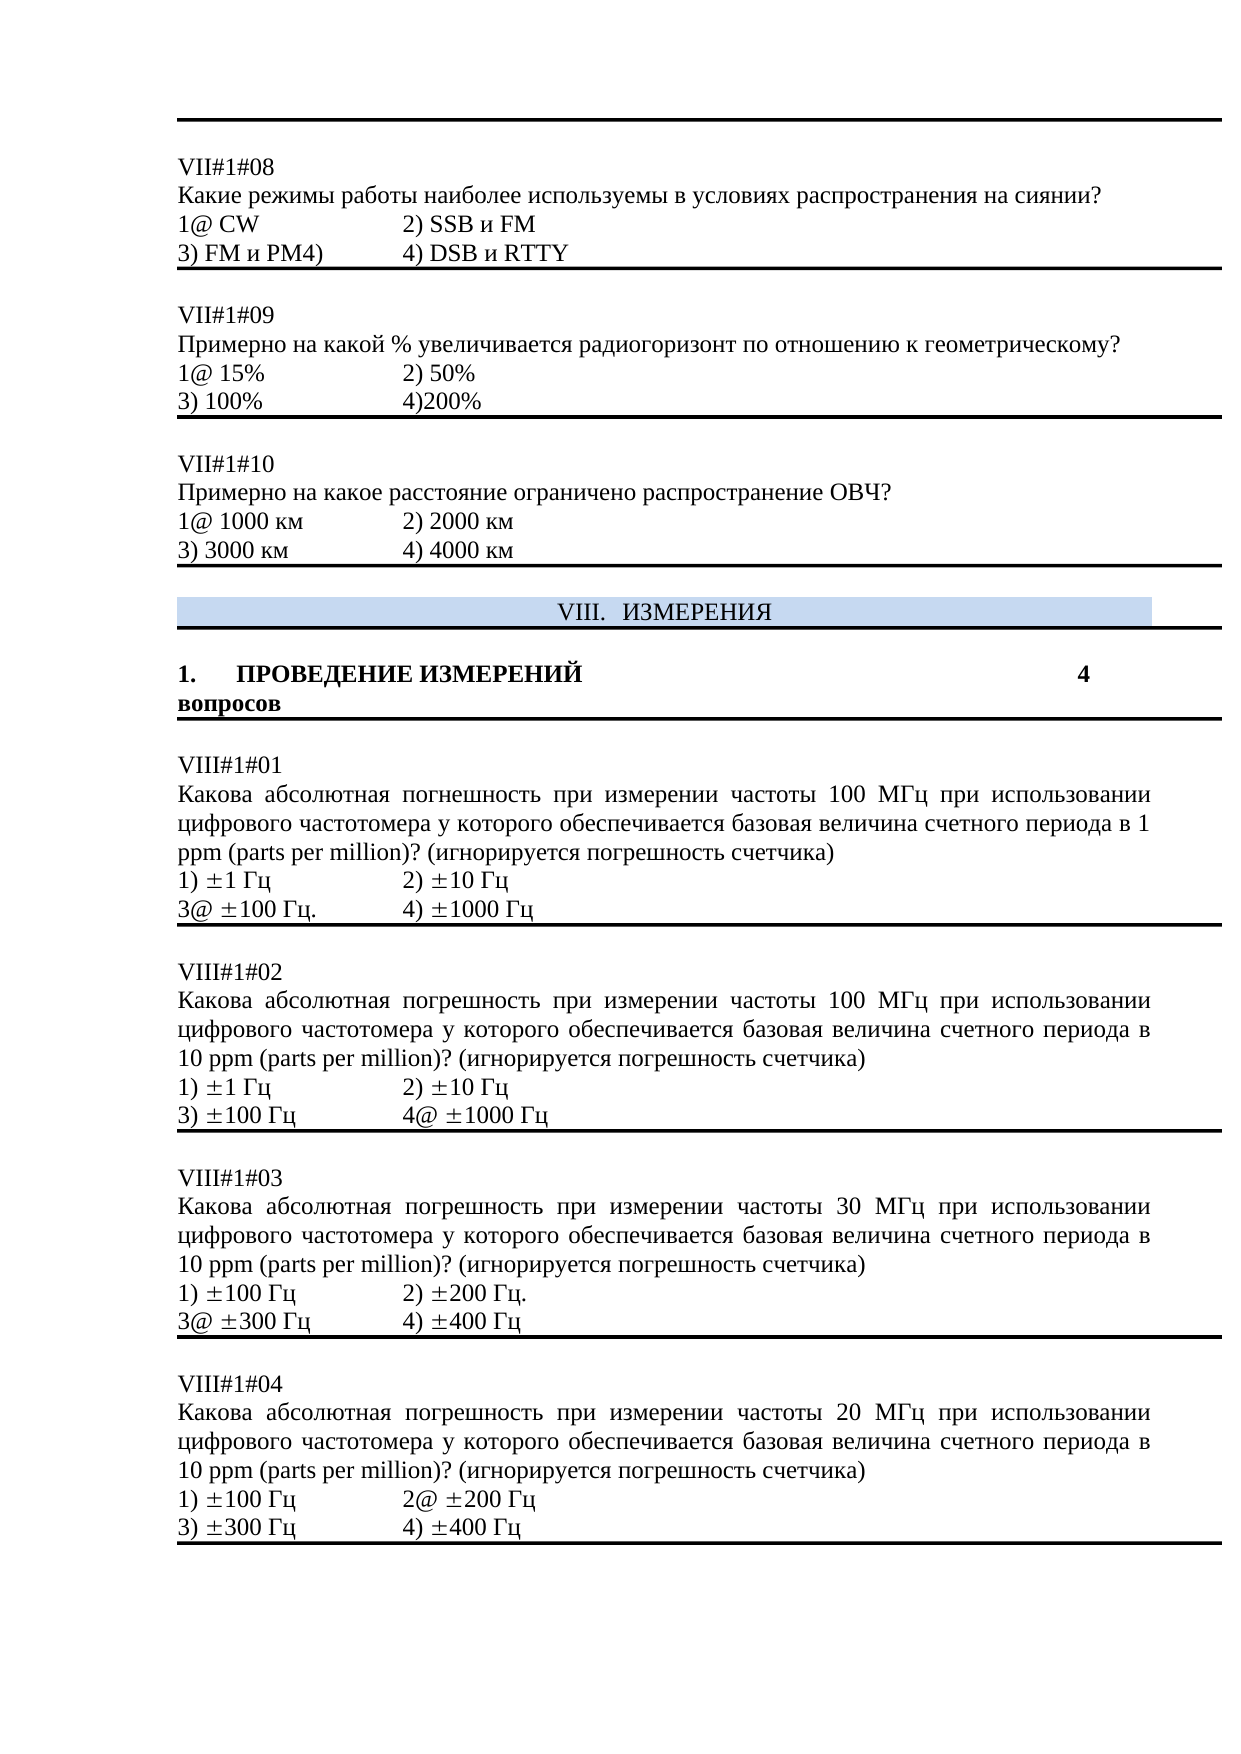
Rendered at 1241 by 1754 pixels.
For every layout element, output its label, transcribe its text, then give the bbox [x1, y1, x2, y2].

text VII#1#09 [177, 300, 1152, 329]
text Какова абсолютная погрешность при измерении частоты 30 МГц при использовании цифрового частотомера у которого обеспечивается базовая величина счетного периода в 10 ppm (parts per million)? (игнорируется погрешность счетчика) [177, 1191, 1152, 1278]
text VIII#1#01 [177, 751, 1152, 779]
text 1) 1 Гц 2) 10 Гц [177, 1072, 1152, 1100]
text 3@ 100 Гц. 4) 1000 Гц [177, 894, 1152, 923]
text Какова абсолютная погнешность при измерении частоты 100 МГц при использовании цифрового частотомера у которого обеспечивается базовая величина счетного периода в 1 ppm (parts per million)? (игнорируется погрешность счетчика) [177, 779, 1152, 866]
text Примерно на какой % увеличивается радиогоризонт по отношению к геометрическому? [177, 329, 1152, 358]
text Какова абсолютная погрешность при измерении частоты 20 МГц при использовании цифрового частотомера у которого обеспечивается базовая величина счетного периода в 10 ppm (parts per million)? (игнорируется погрешность счетчика) [177, 1397, 1152, 1484]
text VIII#1#03 [177, 1163, 1152, 1191]
text 1@ 15% 2) 50% [177, 358, 1152, 386]
text Какова абсолютная погрешность при измерении частоты 100 МГц при использовании цифрового частотомера у которого обеспечивается базовая величина счетного периода в 10 ppm (parts per million)? (игнорируется погрешность счетчика) [177, 985, 1152, 1072]
text VII#1#08 [177, 152, 1152, 180]
text VIII#1#02 [177, 957, 1152, 985]
text 3@ 300 Гц 4) 400 Гц [177, 1306, 1152, 1335]
text 3) 3000 км 4) 4000 км [177, 535, 1152, 563]
subtitle ПРОВЕДЕНИЕ ИЗМЕРЕНИЙ 4 вопросов [177, 659, 1152, 717]
text 3) FM и PM4) 4) DSB и RTTY [177, 238, 1152, 266]
text 1@ 1000 км 2) 2000 км [177, 506, 1152, 535]
text 3) 100 Гц 4@ 1000 Гц [177, 1100, 1152, 1129]
text Какие режимы работы наиболее используемы в условиях распространения на сиянии? [177, 180, 1152, 209]
text VIII#1#04 [177, 1369, 1152, 1397]
text 3) 100% 4)200% [177, 386, 1152, 415]
subtitle ИЗМЕРЕНИЯ [177, 597, 1152, 626]
text 1) 1 Гц 2) 10 Гц [177, 866, 1152, 894]
text 3) 300 Гц 4) 400 Гц [177, 1512, 1152, 1541]
text 1) 100 Гц 2) 200 Гц. [177, 1278, 1152, 1306]
text 1@ CW 2) SSB и FM [177, 209, 1152, 238]
text VII#1#10 [177, 449, 1152, 477]
text Примерно на какое расстояние ограничено распространение ОВЧ? [177, 477, 1152, 506]
text 1) 100 Гц 2@ 200 Гц [177, 1484, 1152, 1512]
